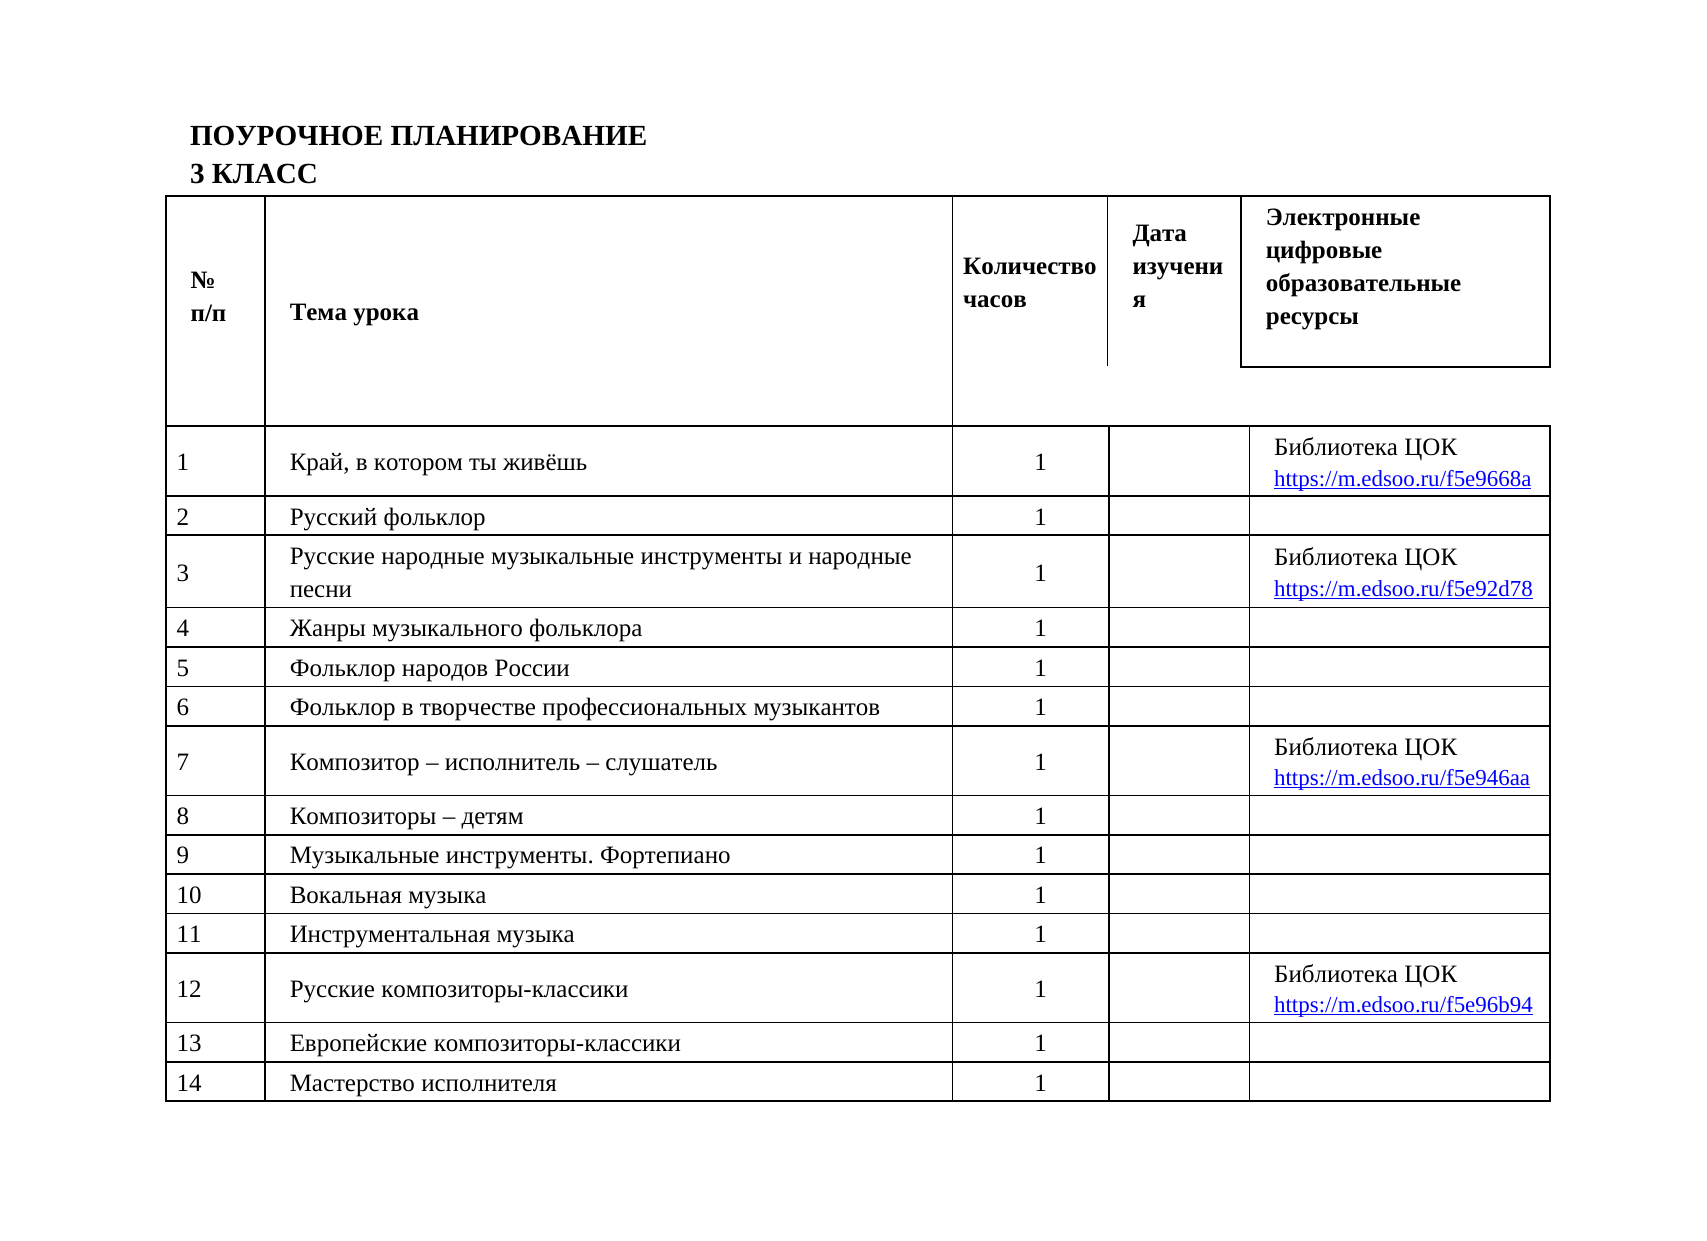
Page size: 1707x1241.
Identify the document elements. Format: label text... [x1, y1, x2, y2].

table_cell Мастерство исполнителя [266, 1063, 952, 1100]
table_cell Композиторы – детям [266, 796, 952, 834]
table_cell 1 [953, 954, 1108, 1022]
table_cell [1110, 875, 1249, 913]
table_cell 1 [167, 427, 264, 495]
table_cell Край, в котором ты живёшь [266, 427, 952, 495]
table_cell [1250, 796, 1549, 834]
table_cell Вокальная музыка [266, 875, 952, 913]
table_cell 7 [167, 727, 264, 794]
table_cell [1110, 796, 1249, 834]
table_cell [1250, 914, 1549, 952]
table_cell [1110, 727, 1249, 794]
table_cell Музыкальные инструменты. Фортепиано [266, 836, 952, 873]
table_cell 1 [953, 1063, 1108, 1100]
table_cell [1250, 836, 1549, 873]
table_cell 2 [167, 497, 264, 534]
table_cell [1110, 648, 1249, 686]
table_cell [1110, 497, 1249, 534]
table_header Электронные цифровые образовательные ресурсы [1242, 197, 1549, 366]
table_cell [1110, 427, 1249, 495]
table_cell 1 [953, 427, 1108, 495]
table_cell [1110, 687, 1249, 725]
table_header № п/п [167, 197, 264, 425]
table_cell Композитор – исполнитель – слушатель [266, 727, 952, 794]
table_cell Библиотека ЦОК https://m.edsoo.ru/f5e92d78 [1250, 536, 1549, 607]
text 3 КЛАСС [190, 157, 1618, 190]
table_cell Инструментальная музыка [266, 914, 952, 952]
table_cell 13 [167, 1023, 264, 1061]
table_cell 11 [167, 914, 264, 952]
table_cell Жанры музыкального фольклора [266, 608, 952, 646]
table_cell 3 [167, 536, 264, 607]
table_cell 1 [953, 836, 1108, 873]
table_cell Русские народные музыкальные инструменты и народные песни [266, 536, 952, 607]
table_cell [1110, 836, 1249, 873]
table_cell 9 [167, 836, 264, 873]
table_cell 12 [167, 954, 264, 1022]
table_cell 5 [167, 648, 264, 686]
table_header Дата изучения [1108, 197, 1240, 366]
table_cell 1 [953, 914, 1108, 952]
table_cell 4 [167, 608, 264, 646]
table_cell [1110, 1023, 1249, 1061]
table_cell Фольклор народов России [266, 648, 952, 686]
table_cell Фольклор в творчестве профессиональных музыкантов [266, 687, 952, 725]
table_cell [1250, 648, 1549, 686]
table_cell Русский фольклор [266, 497, 952, 534]
table_cell 1 [953, 648, 1108, 686]
table_cell Библиотека ЦОК https://m.edsoo.ru/f5e9668a [1250, 427, 1549, 495]
table_cell [1110, 608, 1249, 646]
table_cell 14 [167, 1063, 264, 1100]
table_cell [1110, 536, 1249, 607]
table_cell 6 [167, 687, 264, 725]
table_cell 8 [167, 796, 264, 834]
table_cell 1 [953, 796, 1108, 834]
text ПОУРОЧНОЕ ПЛАНИРОВАНИЕ [190, 118, 1618, 152]
table_cell 1 [953, 608, 1108, 646]
table_cell [1250, 687, 1549, 725]
table_cell Библиотека ЦОК https://m.edsoo.ru/f5e96b94 [1250, 954, 1549, 1022]
table_cell [1250, 497, 1549, 534]
table_cell Европейские композиторы-классики [266, 1023, 952, 1061]
table_cell [1250, 1023, 1549, 1061]
table_cell 1 [953, 536, 1108, 607]
table_cell 1 [953, 875, 1108, 913]
table_cell [1250, 1063, 1549, 1100]
table_cell Русские композиторы-классики [266, 954, 952, 1022]
table_cell [1110, 954, 1249, 1022]
table_cell 1 [953, 727, 1108, 794]
table_cell [1250, 875, 1549, 913]
table_cell 10 [167, 875, 264, 913]
table_cell [1110, 1063, 1249, 1100]
table_cell Библиотека ЦОК https://m.edsoo.ru/f5e946aa [1250, 727, 1549, 794]
table_header Количество часов [953, 197, 1107, 366]
table_cell 1 [953, 687, 1108, 725]
table_cell 1 [953, 497, 1108, 534]
table_header Тема урока [266, 197, 952, 425]
table_cell [1250, 608, 1549, 646]
table_cell 1 [953, 1023, 1108, 1061]
table_cell [1110, 914, 1249, 952]
